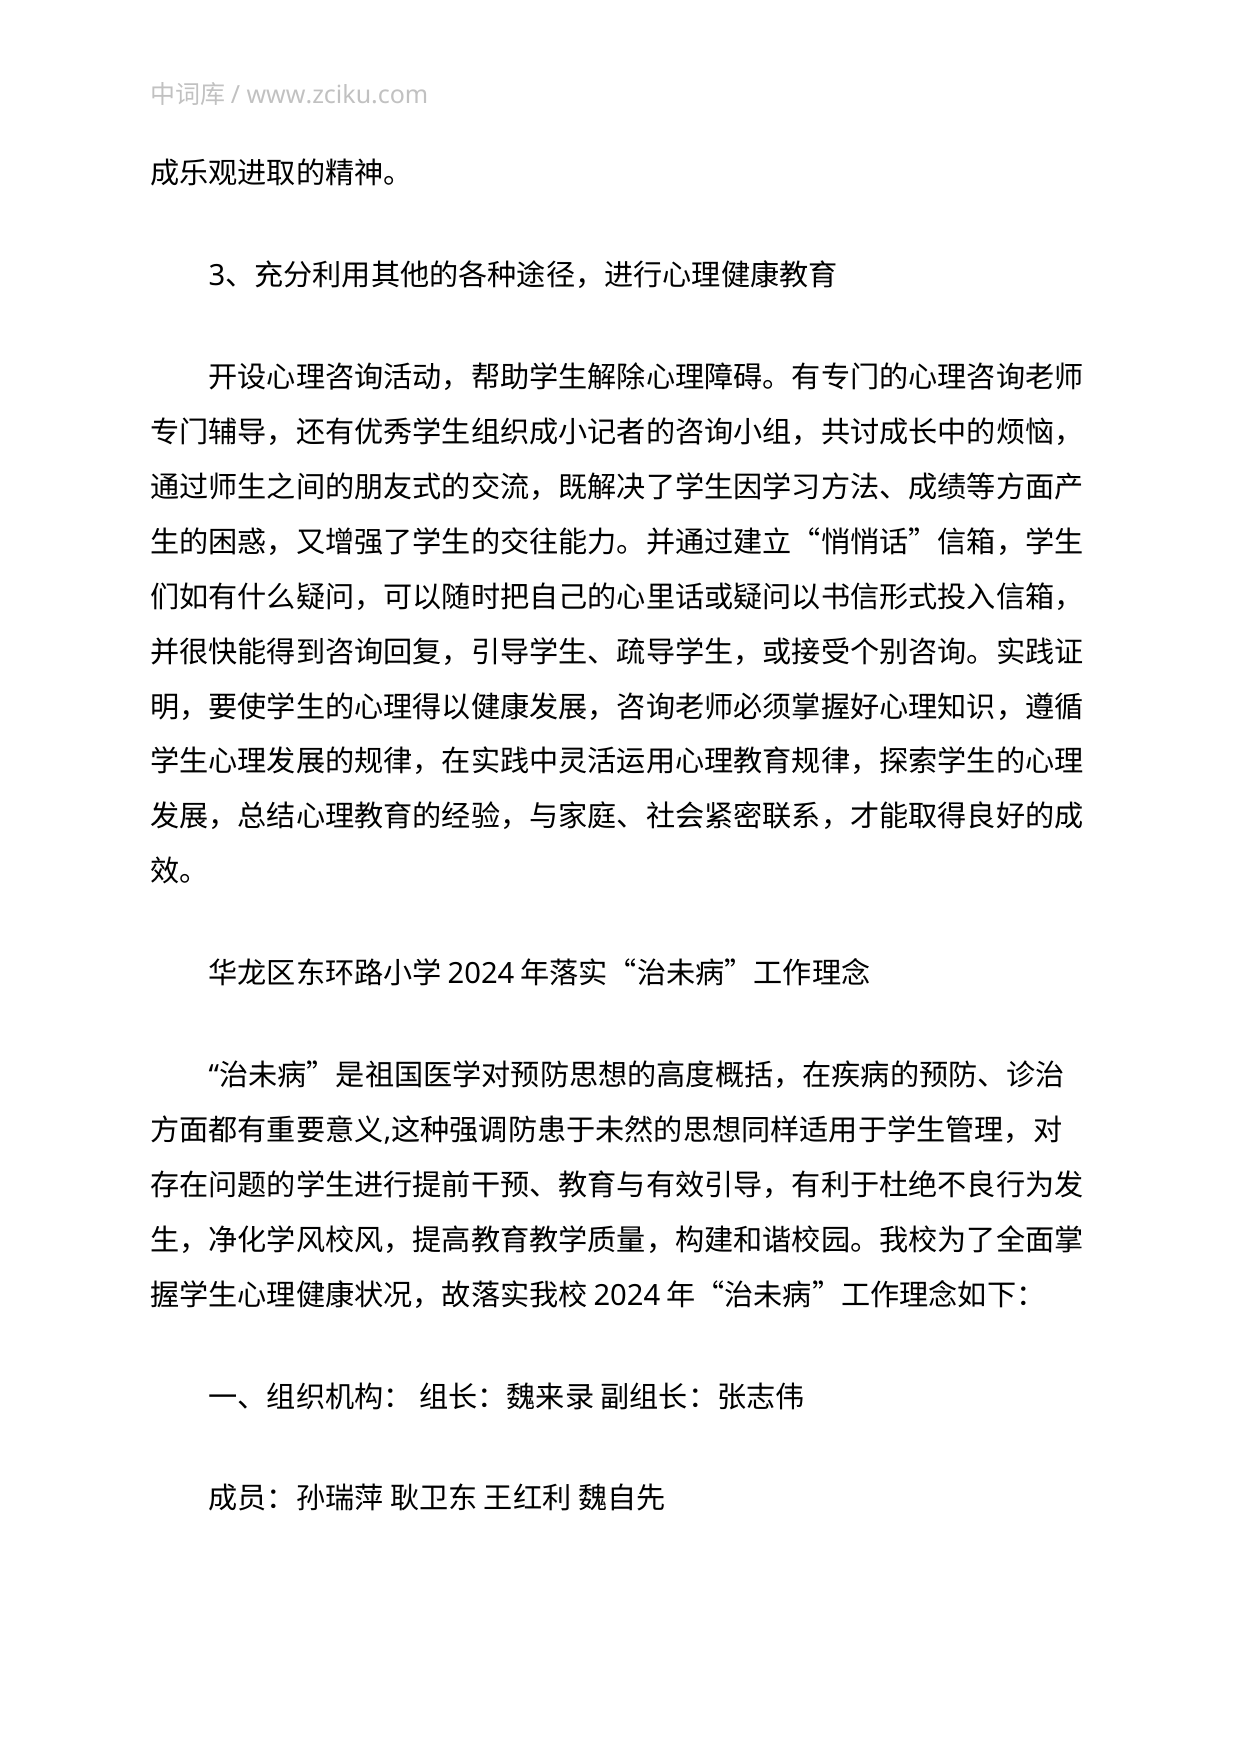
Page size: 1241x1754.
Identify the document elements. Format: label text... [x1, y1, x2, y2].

text 开设心理咨询活动，帮助学生解除心理障碍。有专门的心理咨询老师专门辅导，还有优秀学生组织成小记者的咨询小组，共讨成长中的烦恼，通过师生之间的朋友式的交流，既解决了学生因学习方法、成绩等方面产生的困惑，又增强了学生的交往能力。并通过建立“悄悄话”信箱，学生们如有什么疑问，可以随时把自己的心里话或疑问以书信形式投入信箱，并很快能得到咨询回复，引导学生、疏导学生，或接受个别咨询。实践证明，要使学生的心理得以健康发展，咨询老师必须掌握好心理知识，遵循学生心理发展的规律，在实践中灵活运用心理教育规律，探索学生的心理发展，总结心理教育的经验，与家庭、社会紧密联系，才能取得良好的成效。 [150, 354, 1090, 890]
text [150, 150, 1090, 192]
text 成员：孙瑞萍 耿卫东 王红利 魏自先 [150, 1475, 1090, 1517]
text 华龙区东环路小学2024年落实“治未病”工作理念 [150, 949, 1090, 992]
text 一、组织机构： 组长：魏来录 副组长：张志伟 [150, 1373, 1090, 1416]
text 3、充分利用其他的各种途径，进行心理健康教育 [150, 252, 1090, 294]
text “治未病”是祖国医学对预防思想的高度概括，在疾病的预防、诊治方面都有重要意义,这种强调防患于未然的思想同样适用于学生管理，对存在问题的学生进行提前干预、教育与有效引导，有利于杜绝不良行为发生，净化学风校风，提高教育教学质量，构建和谐校园。我校为了全面掌握学生心理健康状况，故落实我校2024年“治未病”工作理念如下： [150, 1052, 1090, 1314]
